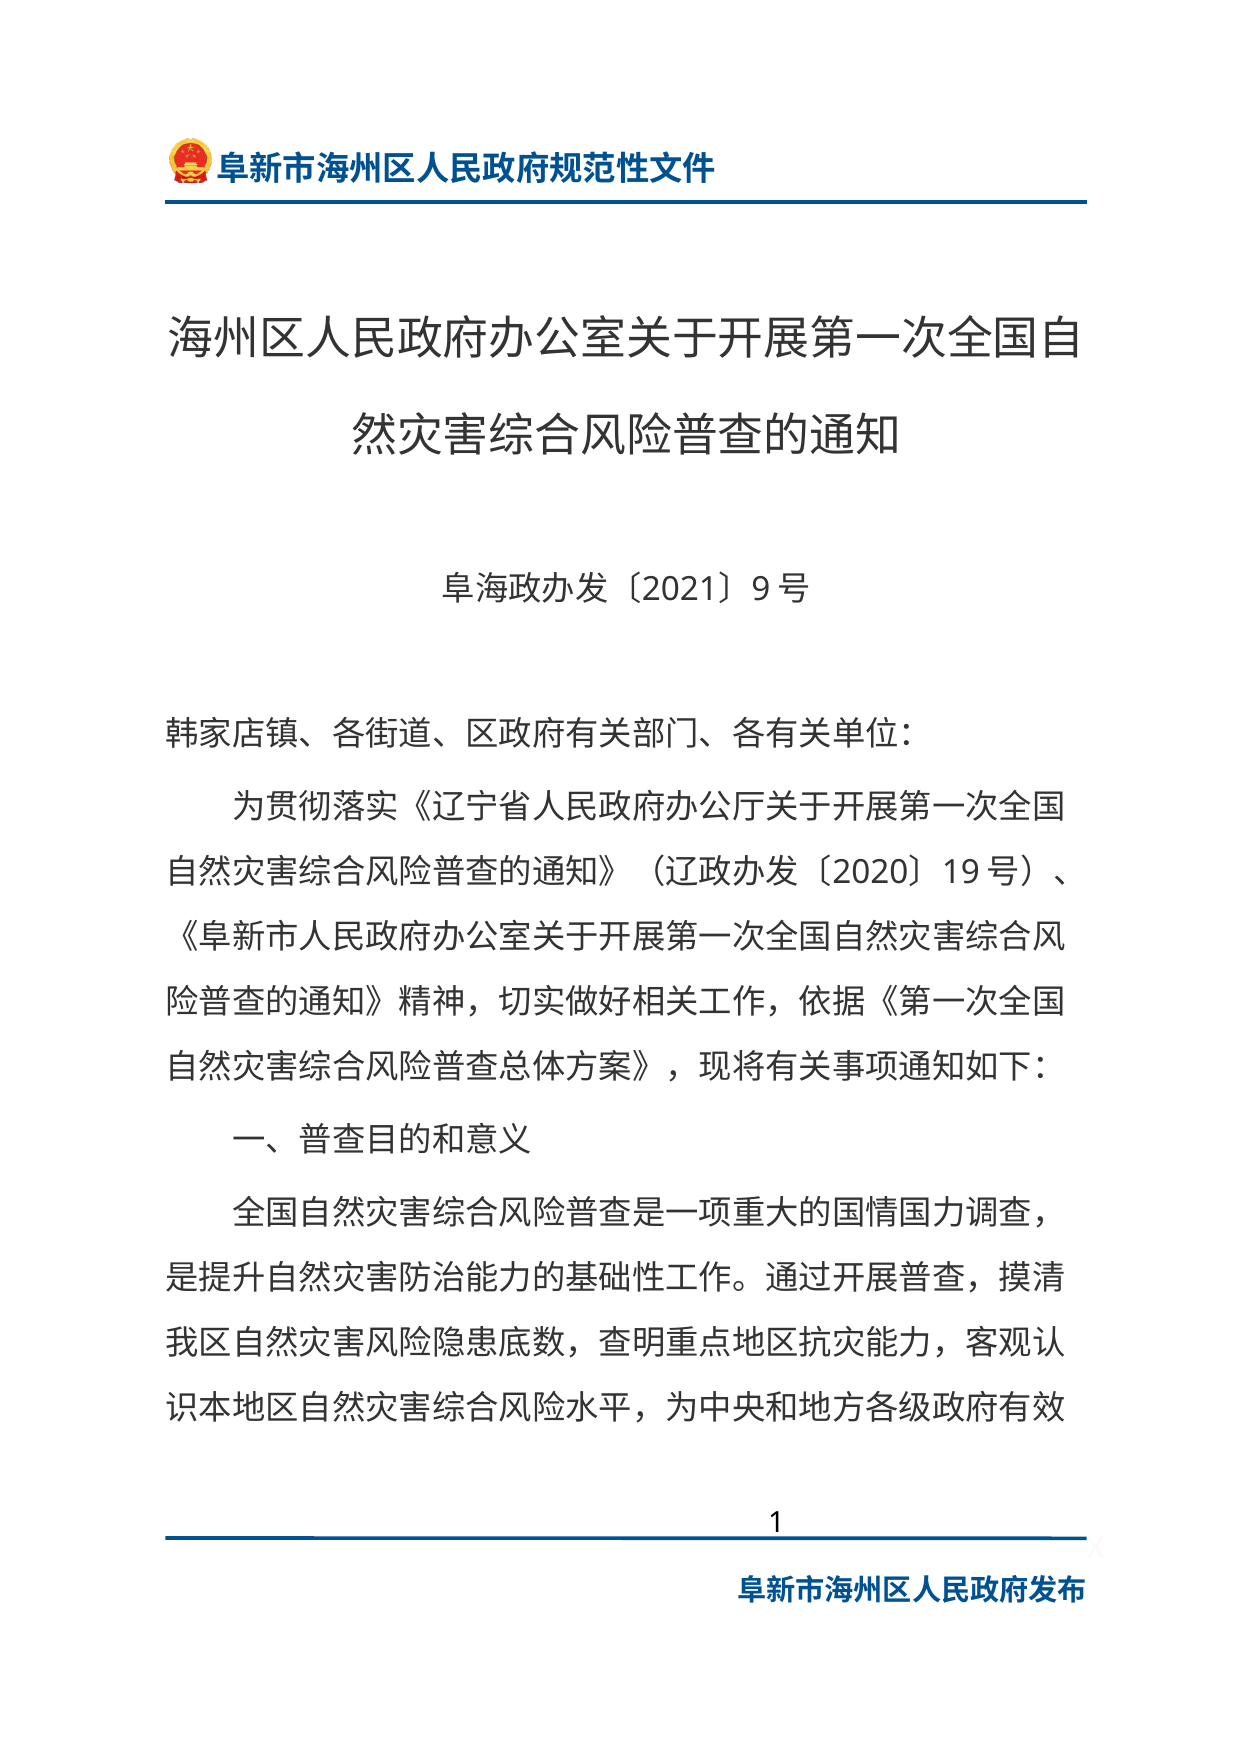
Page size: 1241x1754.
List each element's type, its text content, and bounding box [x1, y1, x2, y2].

text 为贯彻落实《辽宁省人民政府办公厅关于开展第一次全国自然灾害综合风险普查的通知》（辽政办发〔2020〕19号）、《阜新市人民政府办公室关于开展第一次全国自然灾害综合风险普查的通知》精神，切实做好相关工作，依据《第一次全国自然灾害综合风险普查总体方案》，现将有关事项通知如下： [165, 772, 1087, 1097]
text 一、普查目的和意义 [165, 1104, 1087, 1169]
text 阜海政办发〔2021〕9号 [165, 553, 1087, 618]
text 韩家店镇、各街道、区政府有关部门、各有关单位： [165, 699, 1087, 764]
text 海州区人民政府办公室关于开展第一次全国自然灾害综合风险普查的通知 [165, 285, 1087, 480]
picture [165, 136, 216, 187]
